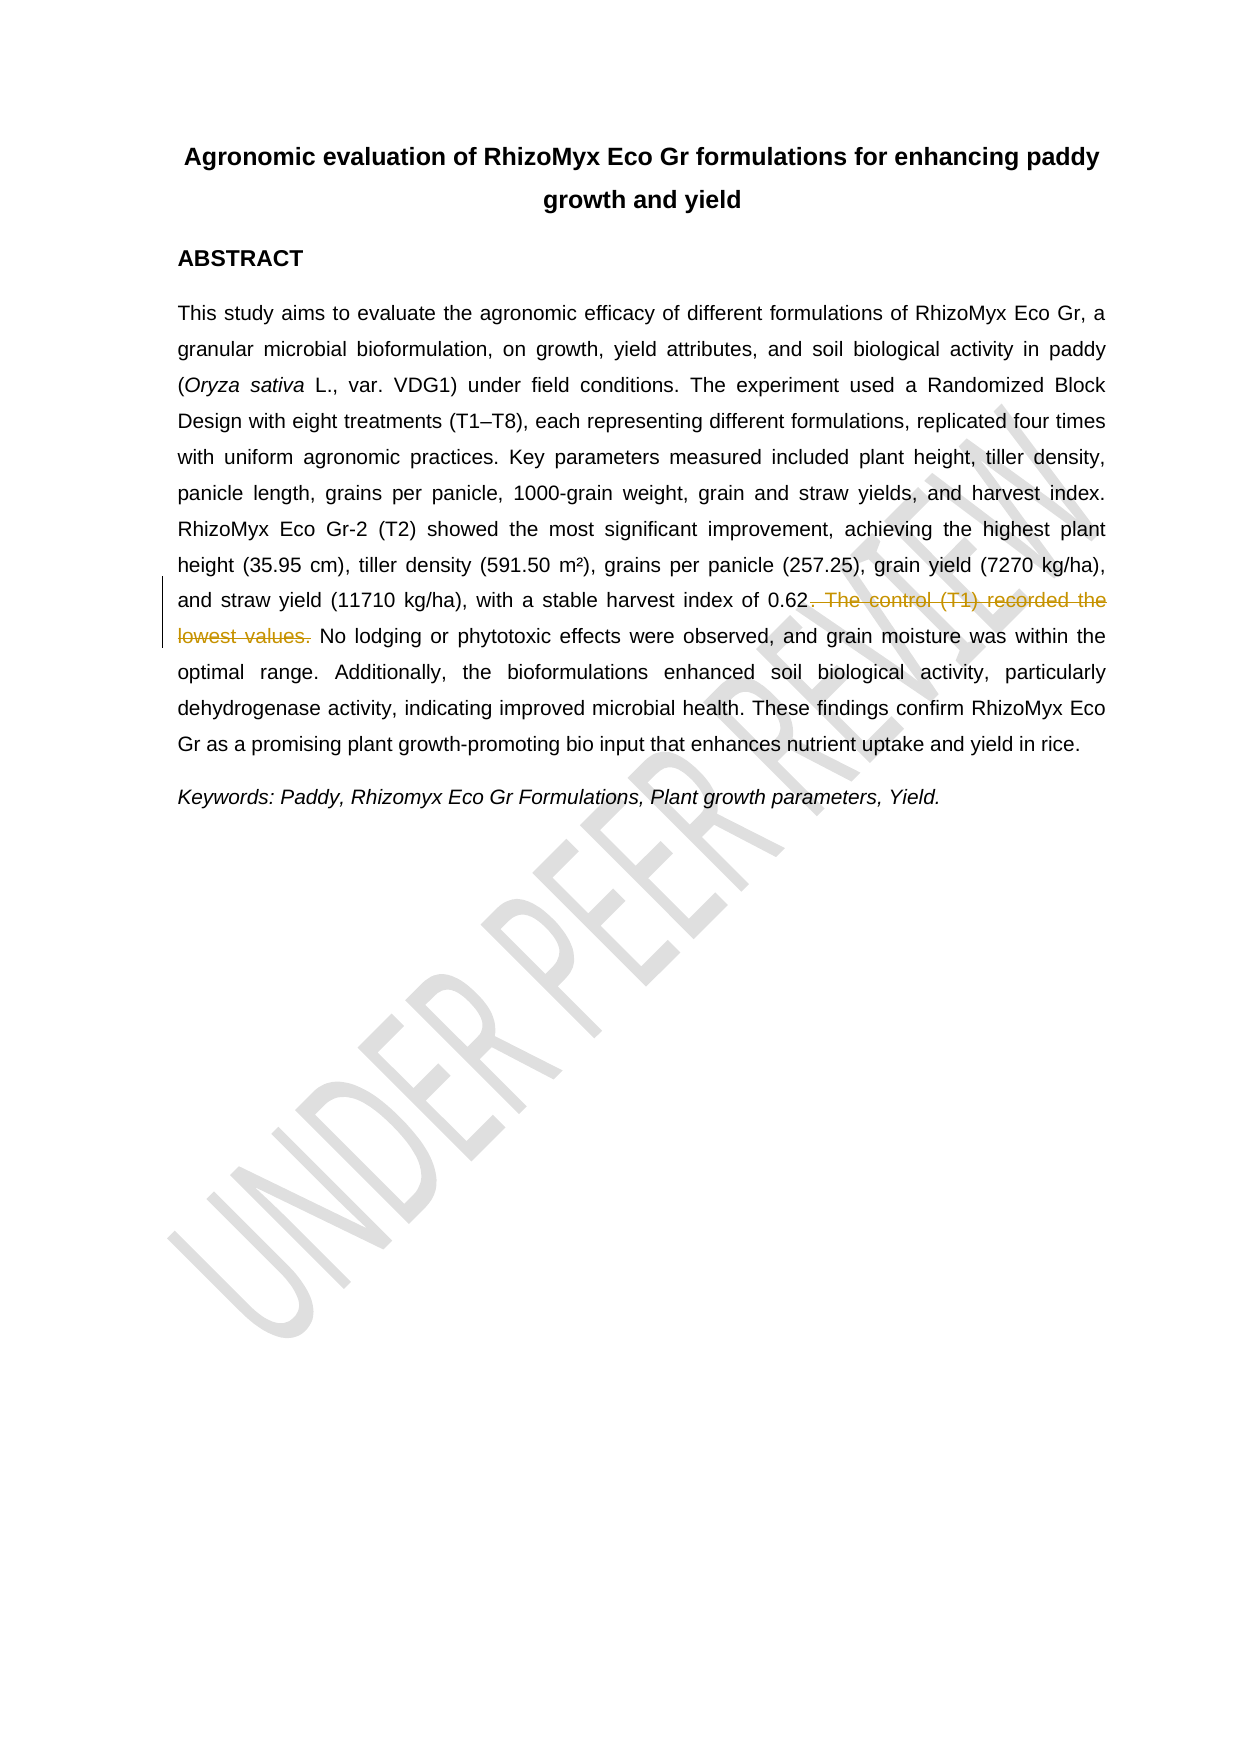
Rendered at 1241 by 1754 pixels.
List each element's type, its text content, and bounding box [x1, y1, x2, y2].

text Keywords: Paddy, Rhizomyx Eco Gr Formulations, Plant growth parameters, Yield. [177, 785, 1107, 809]
text Agronomic evaluation of RhizoMyx Eco Gr formulations for enhancing paddy growth and yield [177, 142, 1107, 214]
text ABSTRACT [177, 245, 1107, 271]
text This study aims to evaluate the agronomic efficacy of different formulations of RhizoMyx Eco Gr, a granular microbial bioformulation, on growth, yield attributes, and soil biological activity in paddy (Oryza sativa L., var. VDG1) under field conditions. The experiment used a Randomized Block Design with eight treatments (T1–T8), each representing different formulations, replicated four times with uniform agronomic practices. Key parameters measured included plant height, tiller density, panicle length, grains per panicle, 1000-grain weight, grain and straw yields, and harvest index. RhizoMyx Eco Gr-2 (T2) showed the most significant improvement, achieving the highest plant height (35.95 cm), tiller density (591.50 m²), grains per panicle (257.25), grain yield (7270 kg/ha), and straw yield (11710 kg/ha), with a stable harvest index of 0.62 No lodging or phytotoxic effects were observed, and grain moisture was within the optimal range. Additionally, the bioformulations enhanced soil biological activity, particularly dehydrogenase activity, indicating improved microbial health. These findings confirm RhizoMyx Eco Gr as a promising plant growth-promoting bio input that enhances nutrient uptake and yield in rice. [177, 301, 1107, 756]
